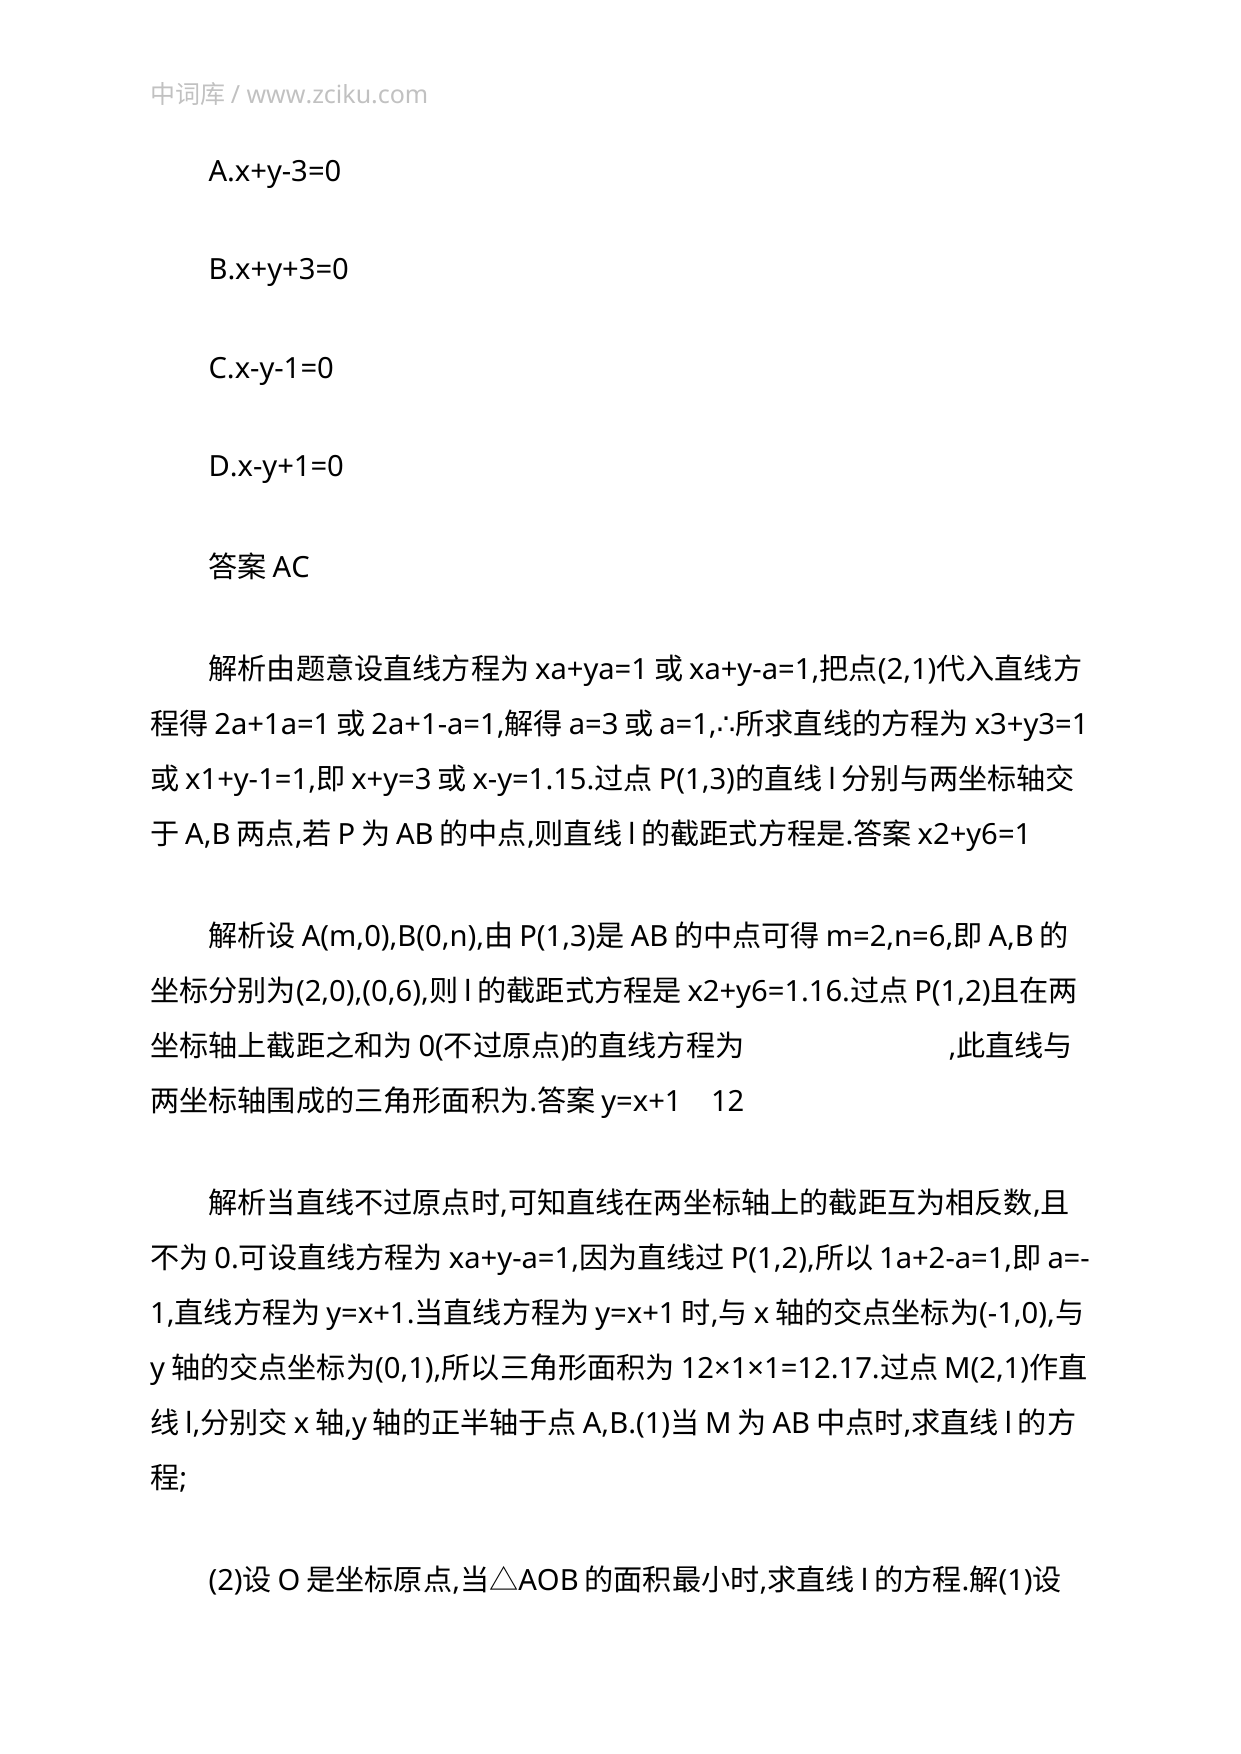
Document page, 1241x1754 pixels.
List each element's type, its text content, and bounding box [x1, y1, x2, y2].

text A.x+y-3=0 [150, 150, 1090, 190]
text 解析当直线不过原点时,可知直线在两坐标轴上的截距互为相反数,且不为0.可设直线方程为xa+y-a=1,因为直线过P(1,2),所以1a+2-a=1,即a=-1,直线方程为y=x+1.当直线方程为y=x+1时,与x轴的交点坐标为(-1,0),与y轴的交点坐标为(0,1),所以三角形面积为12×1×1=12.17.过点M(2,1)作直线l,分别交x轴,y轴的正半轴于点A,B.(1)当M为AB中点时,求直线l的方程; [150, 1180, 1090, 1497]
text 解析设A(m,0),B(0,n),由P(1,3)是AB的中点可得m=2,n=6,即A,B的坐标分别为(2,0),(0,6),则l的截距式方程是x2+y6=1.16.过点P(1,2)且在两坐标轴上截距之和为0(不过原点)的直线方程为 ,此直线与两坐标轴围成的三角形面积为.答案y=x+1 12 [150, 913, 1090, 1120]
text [150, 1557, 1090, 1599]
text D.x-y+1=0 [150, 445, 1090, 485]
text C.x-y-1=0 [150, 347, 1090, 387]
text B.x+y+3=0 [150, 248, 1090, 288]
text 答案AC [150, 544, 1090, 586]
text 解析由题意设直线方程为xa+ya=1或xa+y-a=1,把点(2,1)代入直线方程得2a+1a=1或2a+1-a=1,解得a=3或a=1,∴所求直线的方程为x3+y3=1或x1+y-1=1,即x+y=3或x-y=1.15.过点P(1,3)的直线l分别与两坐标轴交于A,B两点,若P为AB的中点,则直线l的截距式方程是.答案x2+y6=1 [150, 646, 1090, 853]
